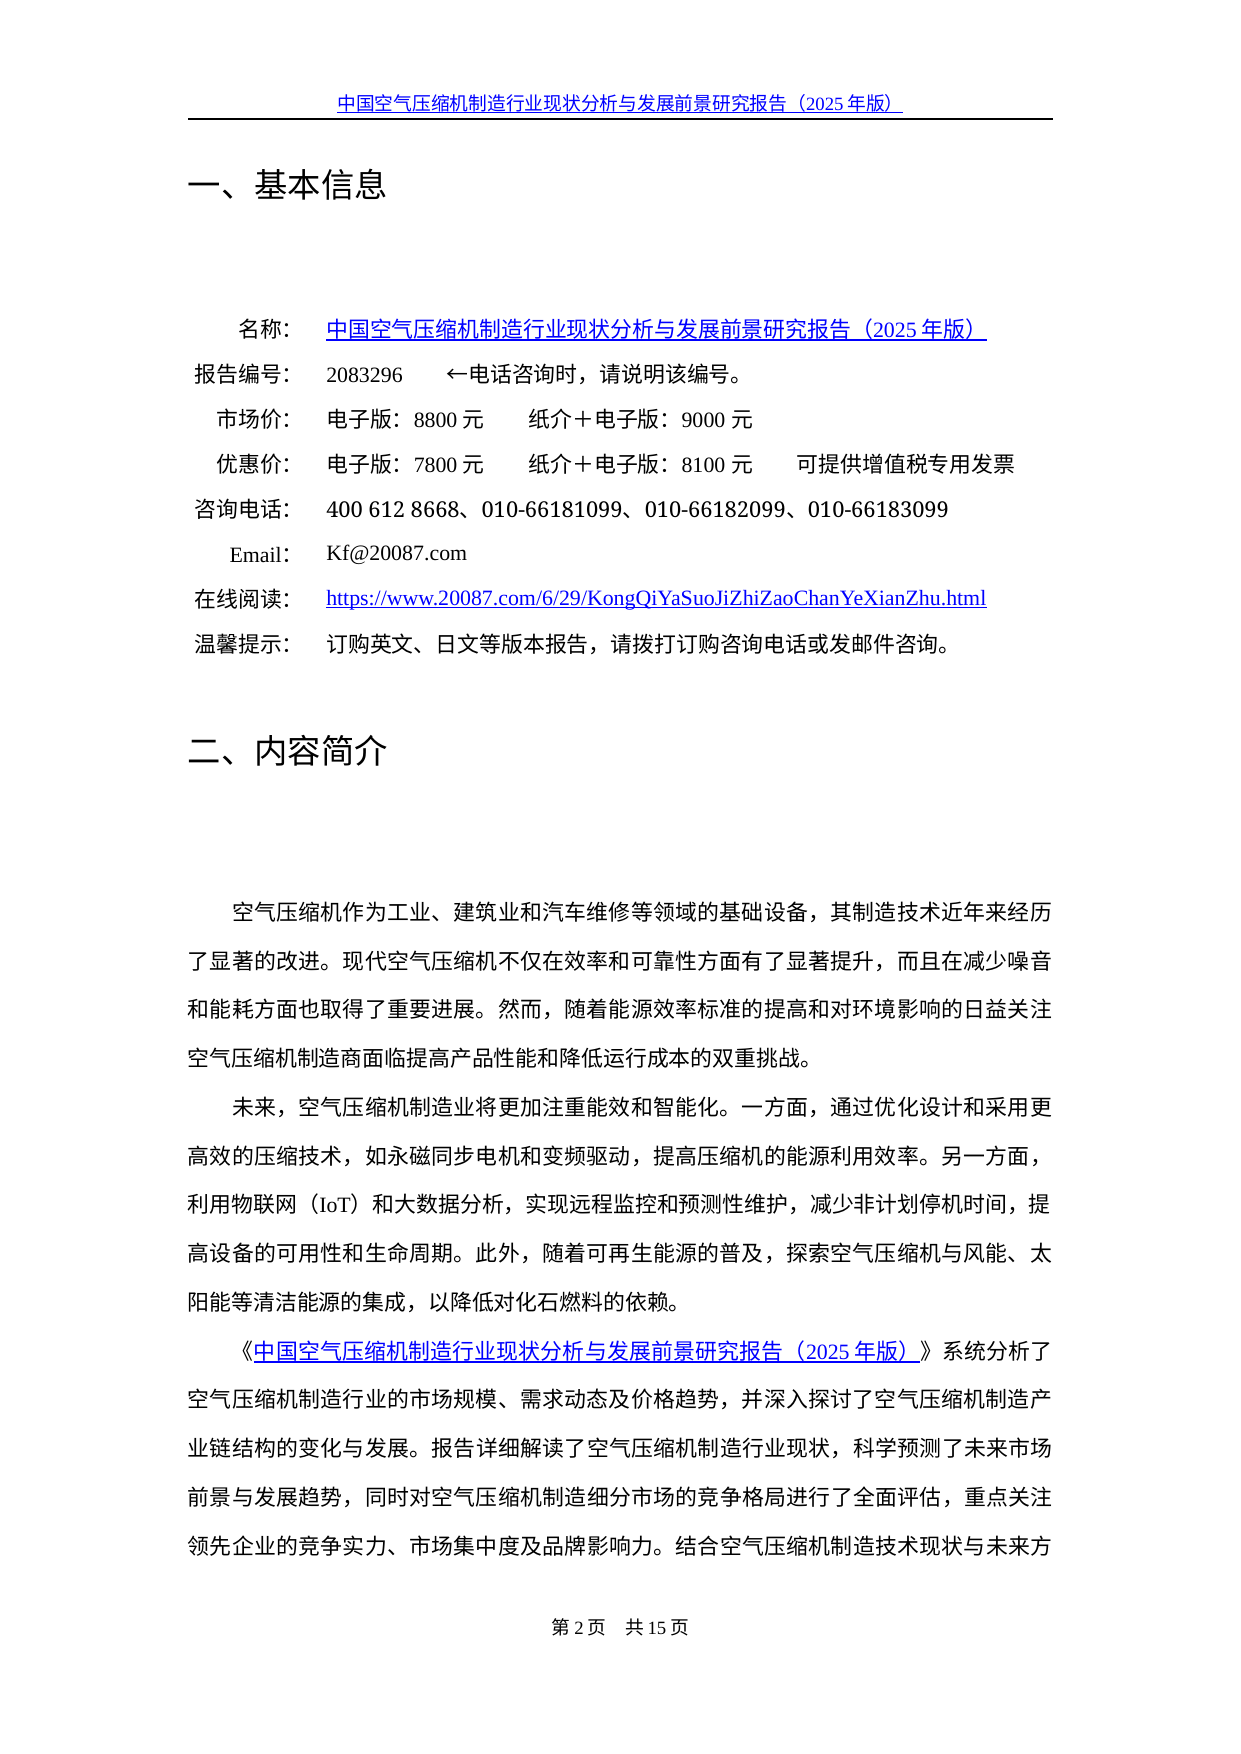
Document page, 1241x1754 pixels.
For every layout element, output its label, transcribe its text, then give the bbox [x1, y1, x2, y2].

table_cell 400 612 8668、010-66181099、010-66182099、010-66183099 [315, 492, 1073, 537]
table_cell Email： [167, 537, 315, 582]
table_header 名称： [167, 312, 315, 357]
table_cell 2083296 ←电话咨询时，请说明该编号。 [315, 357, 1073, 402]
table_cell 在线阅读： [167, 582, 315, 627]
table_header 中国空气压缩机制造行业现状分析与发展前景研究报告（2025年版） [315, 312, 1073, 357]
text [187, 894, 1053, 1561]
table_cell 订购英文、日文等版本报告，请拨打订购咨询电话或发邮件咨询。 [315, 627, 1073, 672]
table_cell 温馨提示： [167, 627, 315, 672]
table_cell 报告编号： [167, 357, 315, 402]
table_cell Kf@20087.com [315, 537, 1073, 582]
table_cell 咨询电话： [167, 492, 315, 537]
table_cell 优惠价： [167, 447, 315, 492]
table_cell 电子版：8800 元 纸介＋电子版：9000 元 [315, 402, 1073, 447]
title 一、基本信息 [187, 150, 1053, 215]
table_cell 市场价： [167, 402, 315, 447]
table_cell 电子版：7800 元 纸介＋电子版：8100 元 可提供增值税专用发票 [315, 447, 1073, 492]
table_cell [315, 582, 1073, 627]
title 二、内容简介 [187, 717, 1053, 782]
